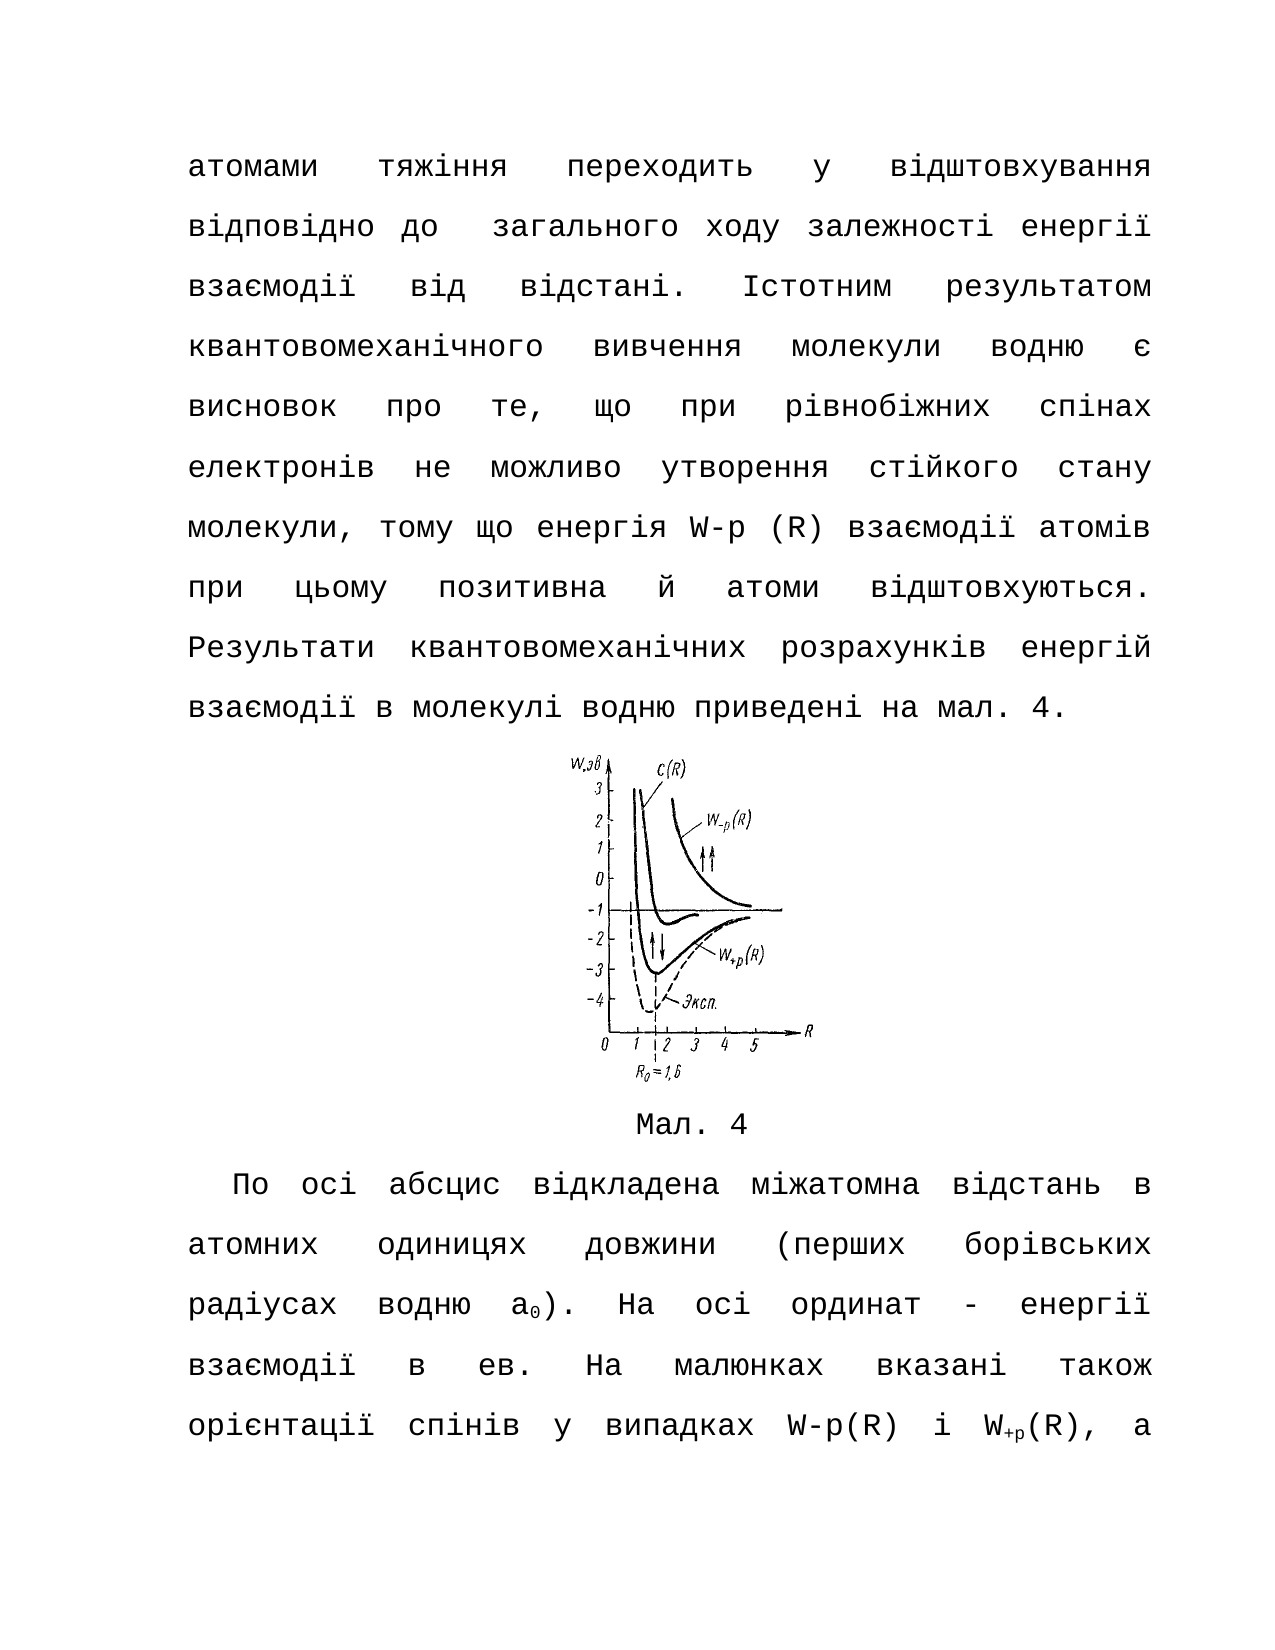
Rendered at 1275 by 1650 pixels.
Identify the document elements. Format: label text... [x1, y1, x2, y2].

text Мал. 4 [187, 1108, 1152, 1143]
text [187, 150, 1152, 727]
picture [570, 751, 813, 1092]
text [187, 1168, 1152, 1444]
